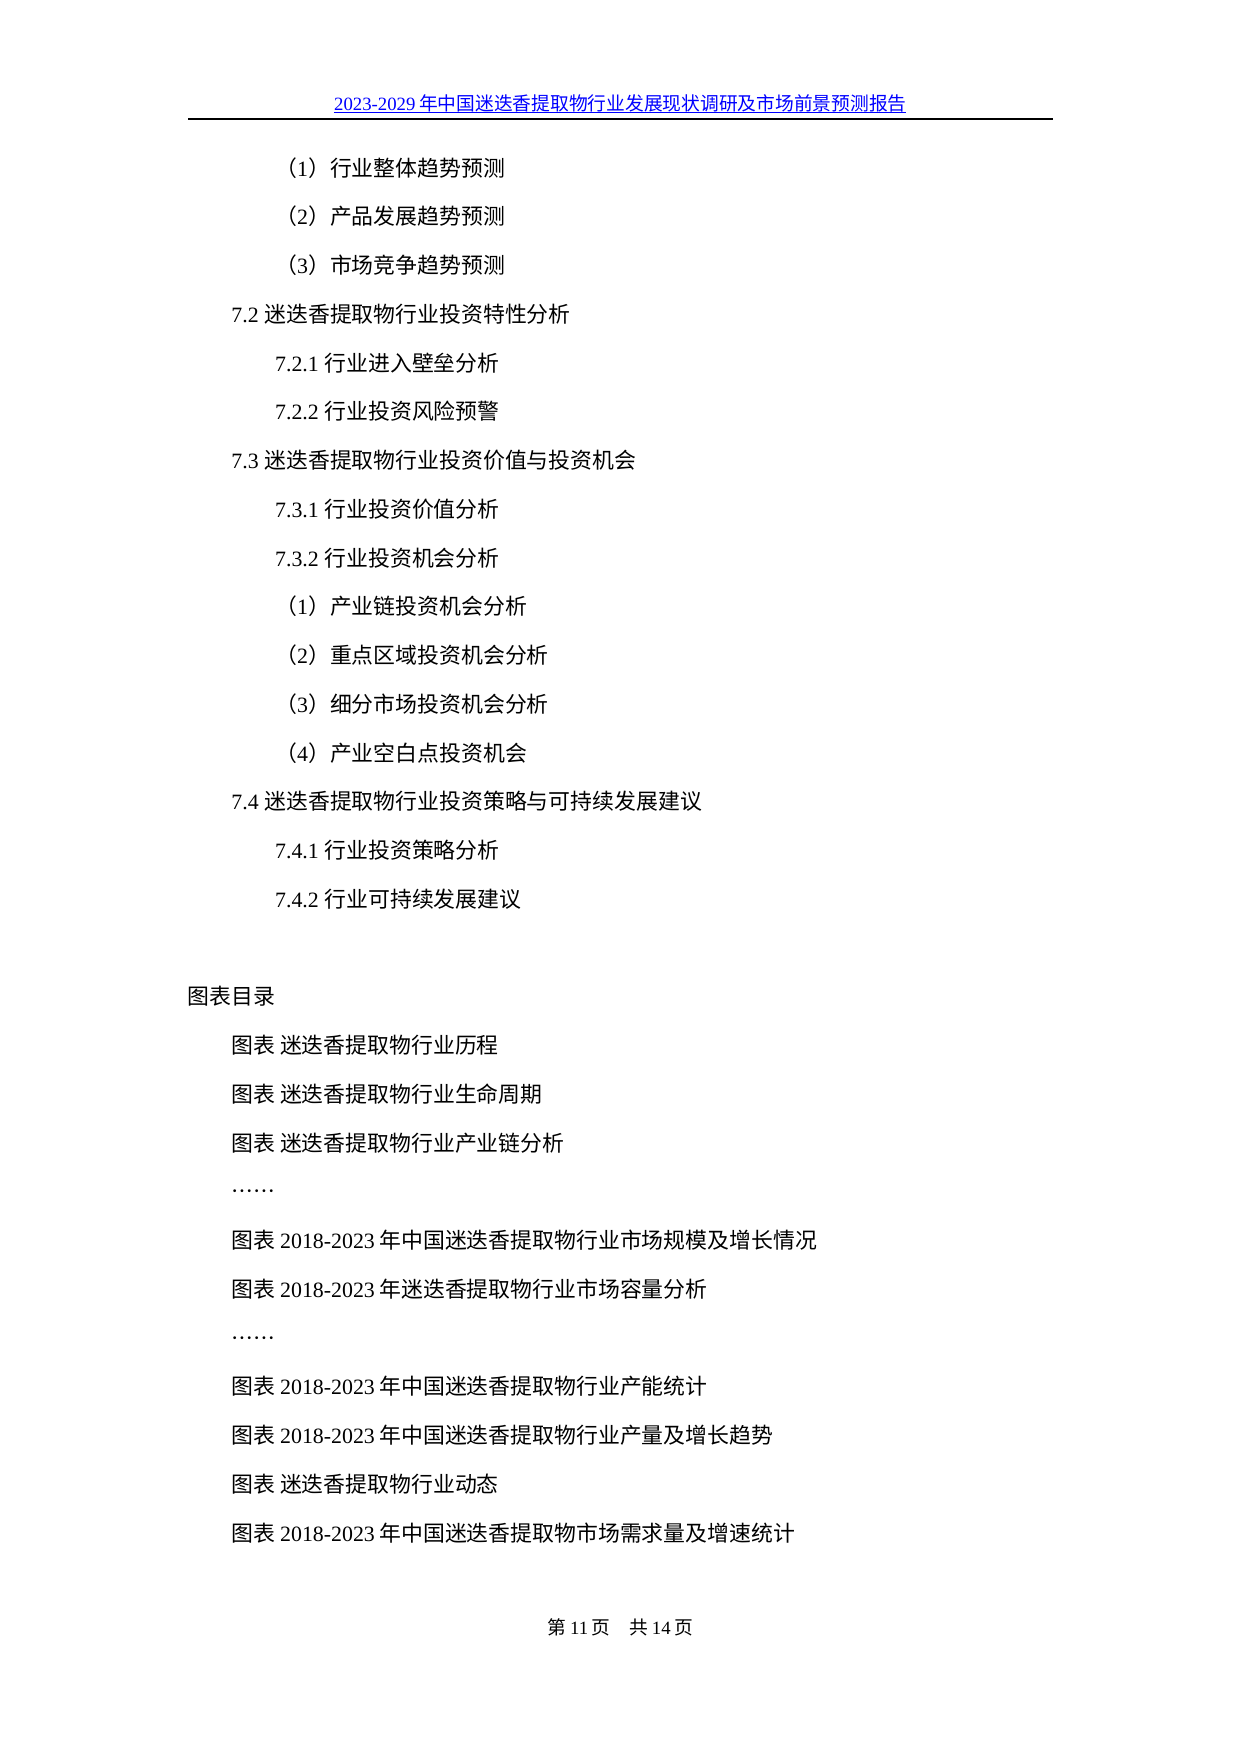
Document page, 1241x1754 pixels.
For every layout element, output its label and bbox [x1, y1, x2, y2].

text [187, 150, 1053, 1548]
